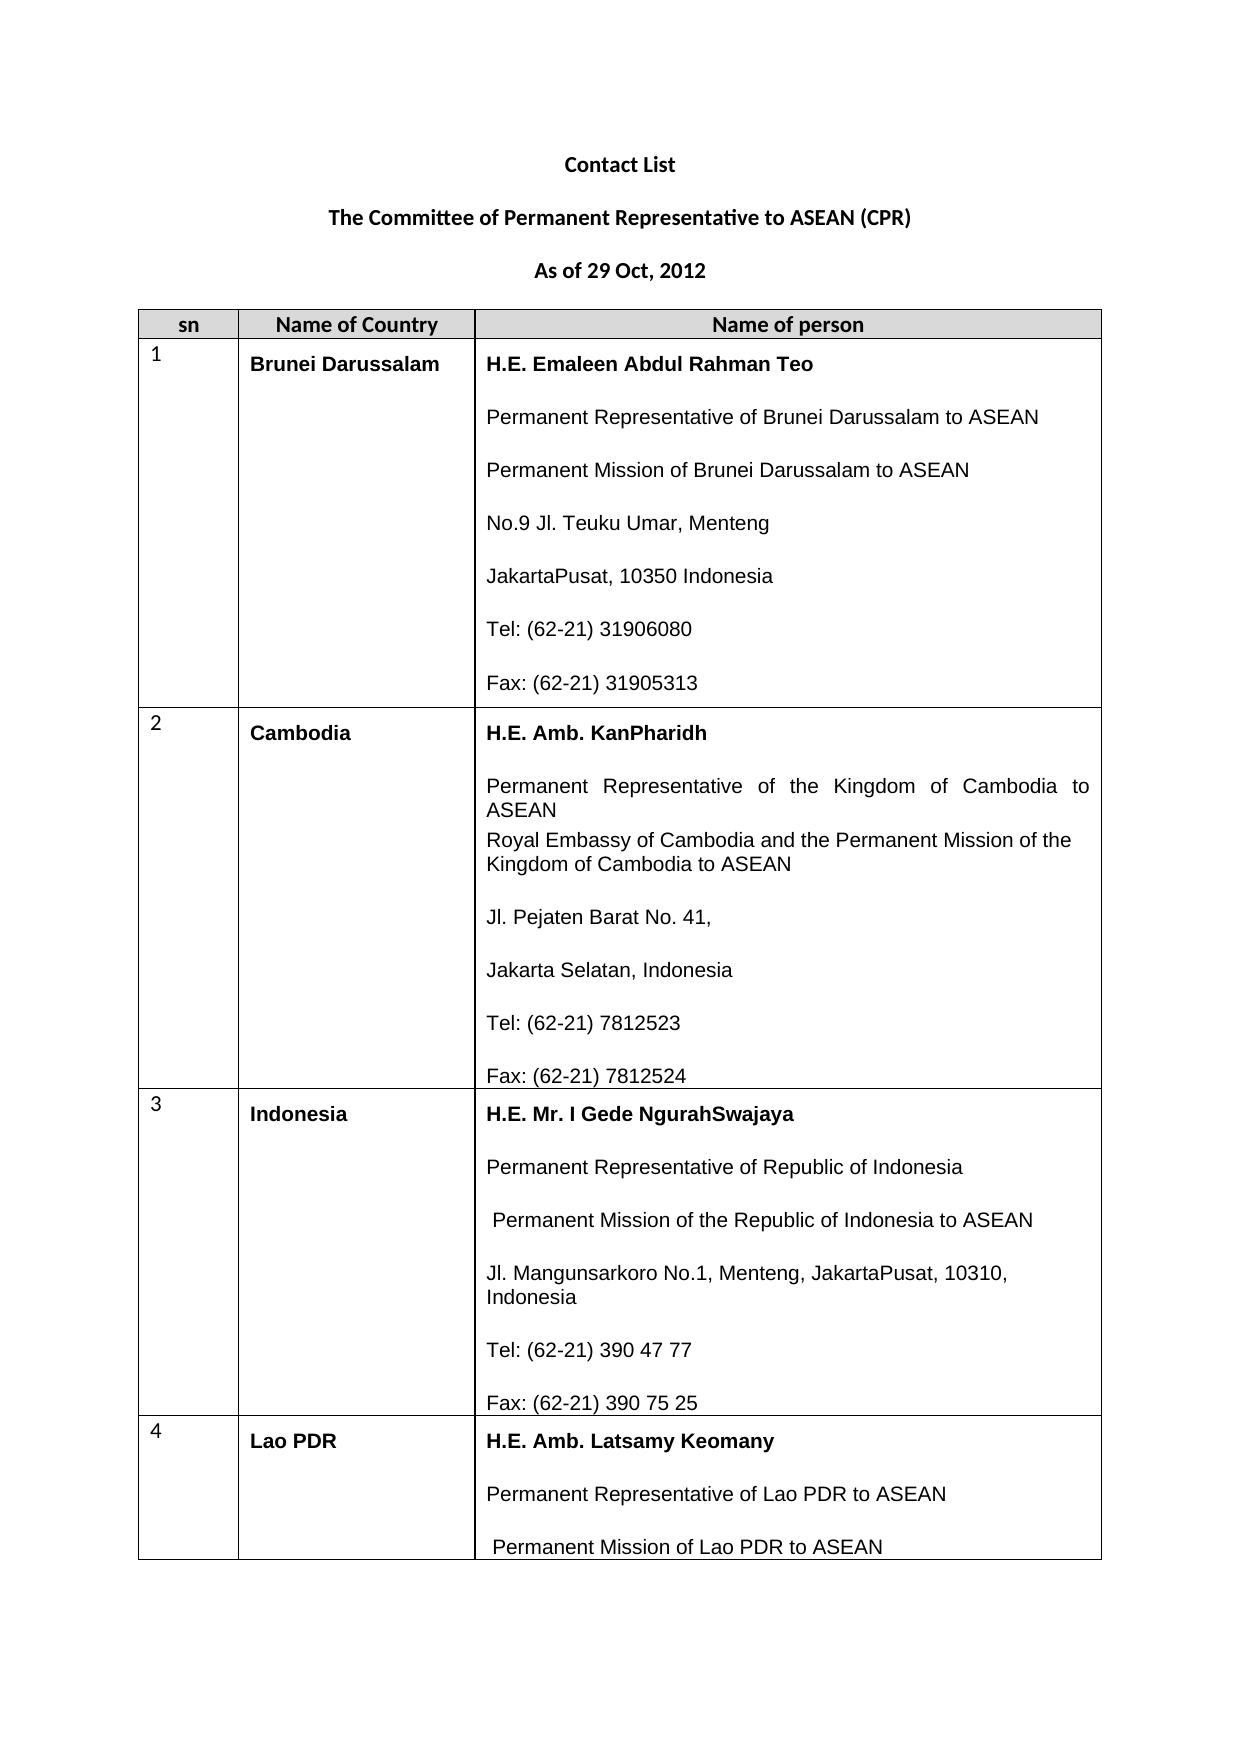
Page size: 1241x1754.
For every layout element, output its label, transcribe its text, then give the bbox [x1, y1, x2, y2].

table_header sn [139, 310, 238, 338]
table_cell 1 [139, 339, 238, 707]
table_cell Brunei Darussalam [239, 339, 474, 707]
table_cell 3 [139, 1089, 238, 1415]
table_cell Indonesia [239, 1089, 474, 1415]
table_cell 2 [139, 708, 238, 1088]
table_cell Lao PDR [239, 1416, 474, 1559]
table_cell H.E. Mr. I Gede NgurahSwajaya Permanent Representative of Republic of Indonesia Permanent Mission of the Republic of Indonesia to ASEAN Jl. Mangunsarkoro No.1, Menteng, JakartaPusat, 10310, Indonesia Tel: (62-21) 390 47 77 Fax: (62-21) 390 75 25 [476, 1089, 1101, 1415]
table_header Name of Country [239, 310, 474, 338]
table_cell Cambodia [239, 708, 474, 1088]
table_cell 4 [139, 1416, 238, 1559]
text The Committee of Permanent Representative to ASEAN (CPR) [150, 203, 1090, 231]
text As of 29 Oct, 2012 [150, 256, 1090, 284]
table_header Name of person [476, 310, 1101, 338]
table_cell H.E. Amb. KanPharidh Permanent Representative of the Kingdom of Cambodia to ASEAN Royal Embassy of Cambodia and the Permanent Mission of the Kingdom of Cambodia to ASEAN Jl. Pejaten Barat No. 41, Jakarta Selatan, Indonesia Tel: (62-21) 7812523 Fax: (62-21) 7812524 [476, 708, 1101, 1088]
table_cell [476, 1416, 1101, 1559]
text Contact List [150, 150, 1090, 178]
table_cell H.E. Emaleen Abdul Rahman Teo Permanent Representative of Brunei Darussalam to ASEAN Permanent Mission of Brunei Darussalam to ASEAN No.9 Jl. Teuku Umar, Menteng JakartaPusat, 10350 Indonesia Tel: (62-21) 31906080 Fax: (62-21) 31905313 [476, 339, 1101, 707]
